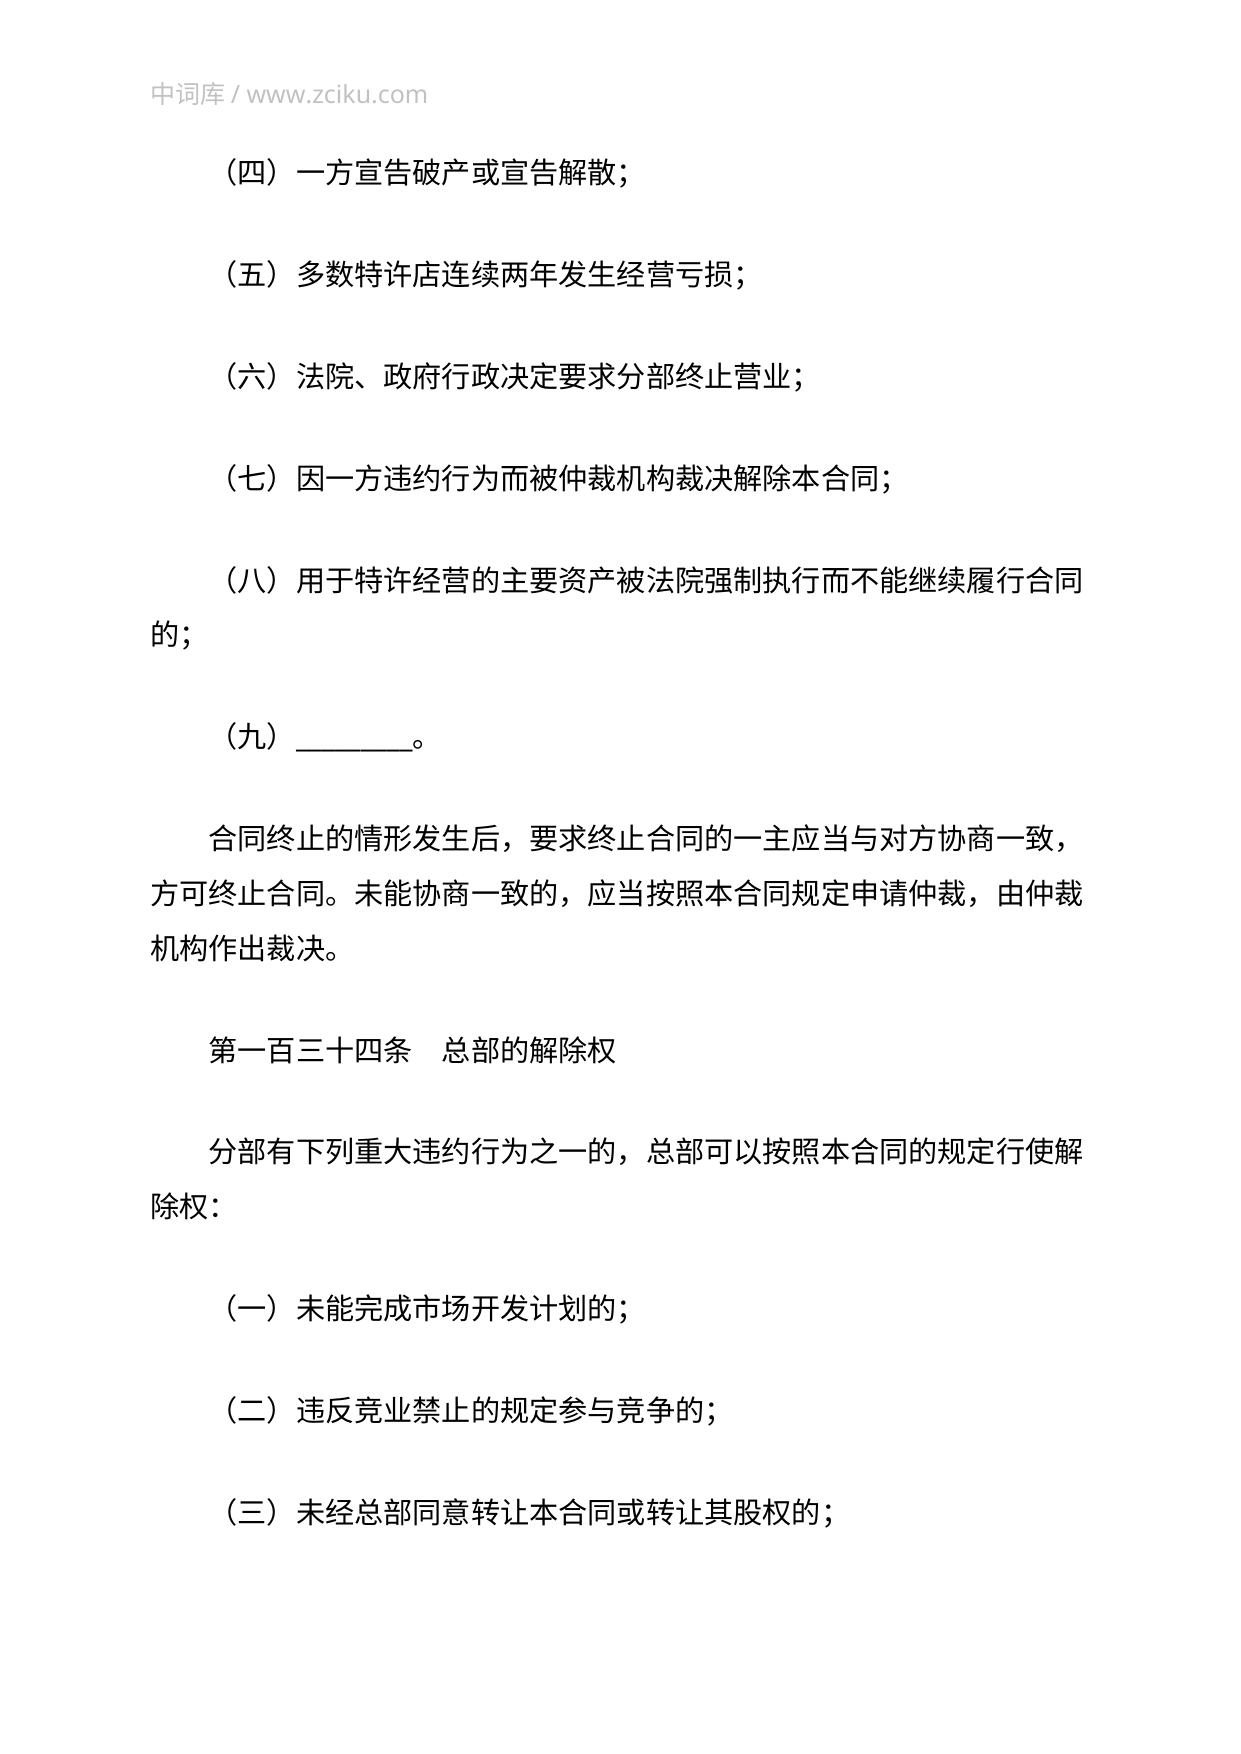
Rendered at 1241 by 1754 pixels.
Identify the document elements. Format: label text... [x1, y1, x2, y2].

text （四）一方宣告破产或宣告解散； [150, 150, 1090, 192]
text 合同终止的情形发生后，要求终止合同的一主应当与对方协商一致，方可终止合同。未能协商一致的，应当按照本合同规定申请仲裁，由仲裁机构作出裁决。 [150, 816, 1090, 968]
text （七）因一方违约行为而被仲裁机构裁决解除本合同； [150, 455, 1090, 498]
text （二）违反竞业禁止的规定参与竞争的； [150, 1387, 1090, 1430]
text 第一百三十四条 总部的解除权 [150, 1027, 1090, 1069]
text （一）未能完成市场开发计划的； [150, 1286, 1090, 1328]
text （九）_________。 [150, 714, 1090, 756]
text （八）用于特许经营的主要资产被法院强制执行而不能继续履行合同的； [150, 557, 1090, 654]
text （五）多数特许店连续两年发生经营亏损； [150, 252, 1090, 294]
text （六）法院、政府行政决定要求分部终止营业； [150, 353, 1090, 396]
text （三）未经总部同意转让本合同或转让其股权的； [150, 1489, 1090, 1532]
text 分部有下列重大违约行为之一的，总部可以按照本合同的规定行使解除权： [150, 1129, 1090, 1226]
